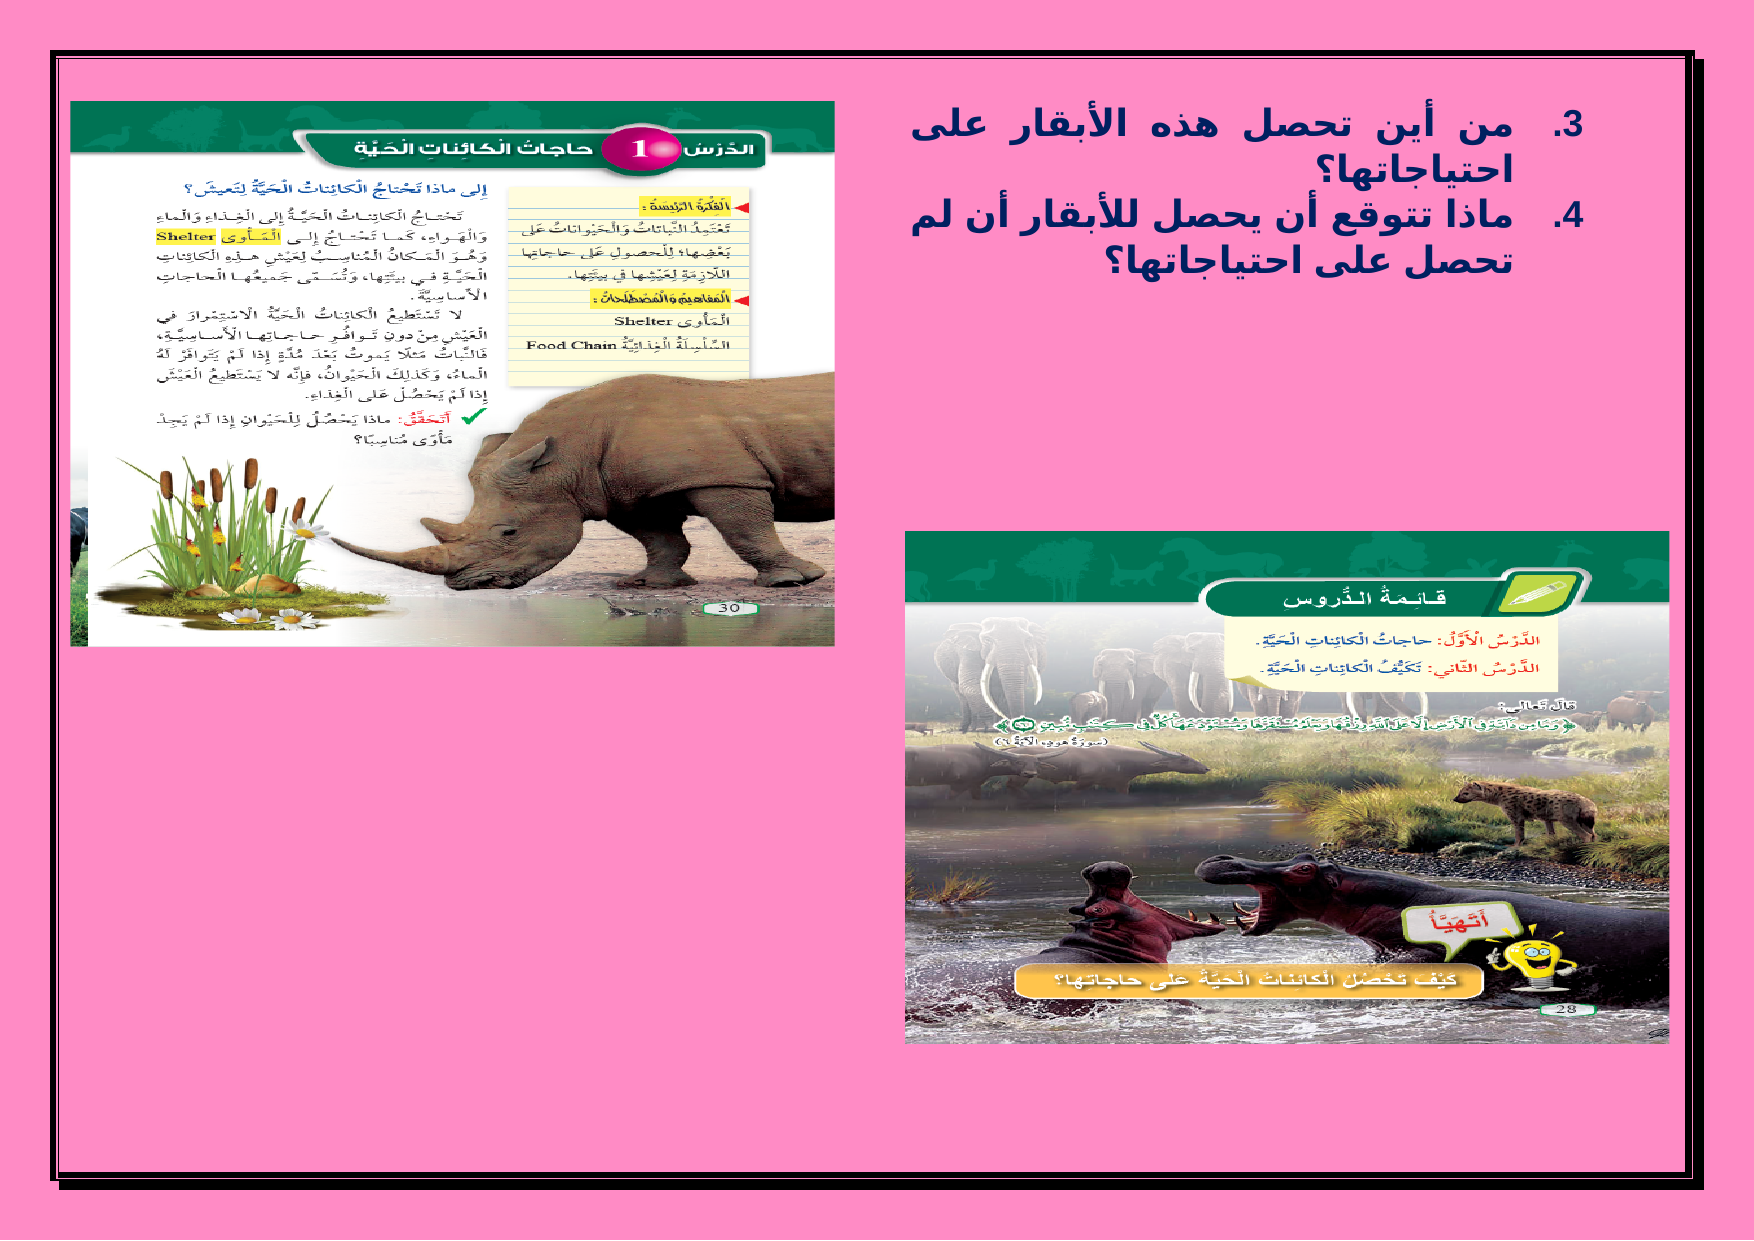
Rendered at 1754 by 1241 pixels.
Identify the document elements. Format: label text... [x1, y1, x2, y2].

list من أين تحصل هذه الأبقار على احتياجاتها؟ [910, 101, 1552, 190]
picture [905, 531, 1670, 1044]
list ماذا تتوقع أن يحصل للأبقار أن لم تحصل على احتياجاتها؟ [910, 193, 1552, 281]
picture [70, 101, 835, 647]
